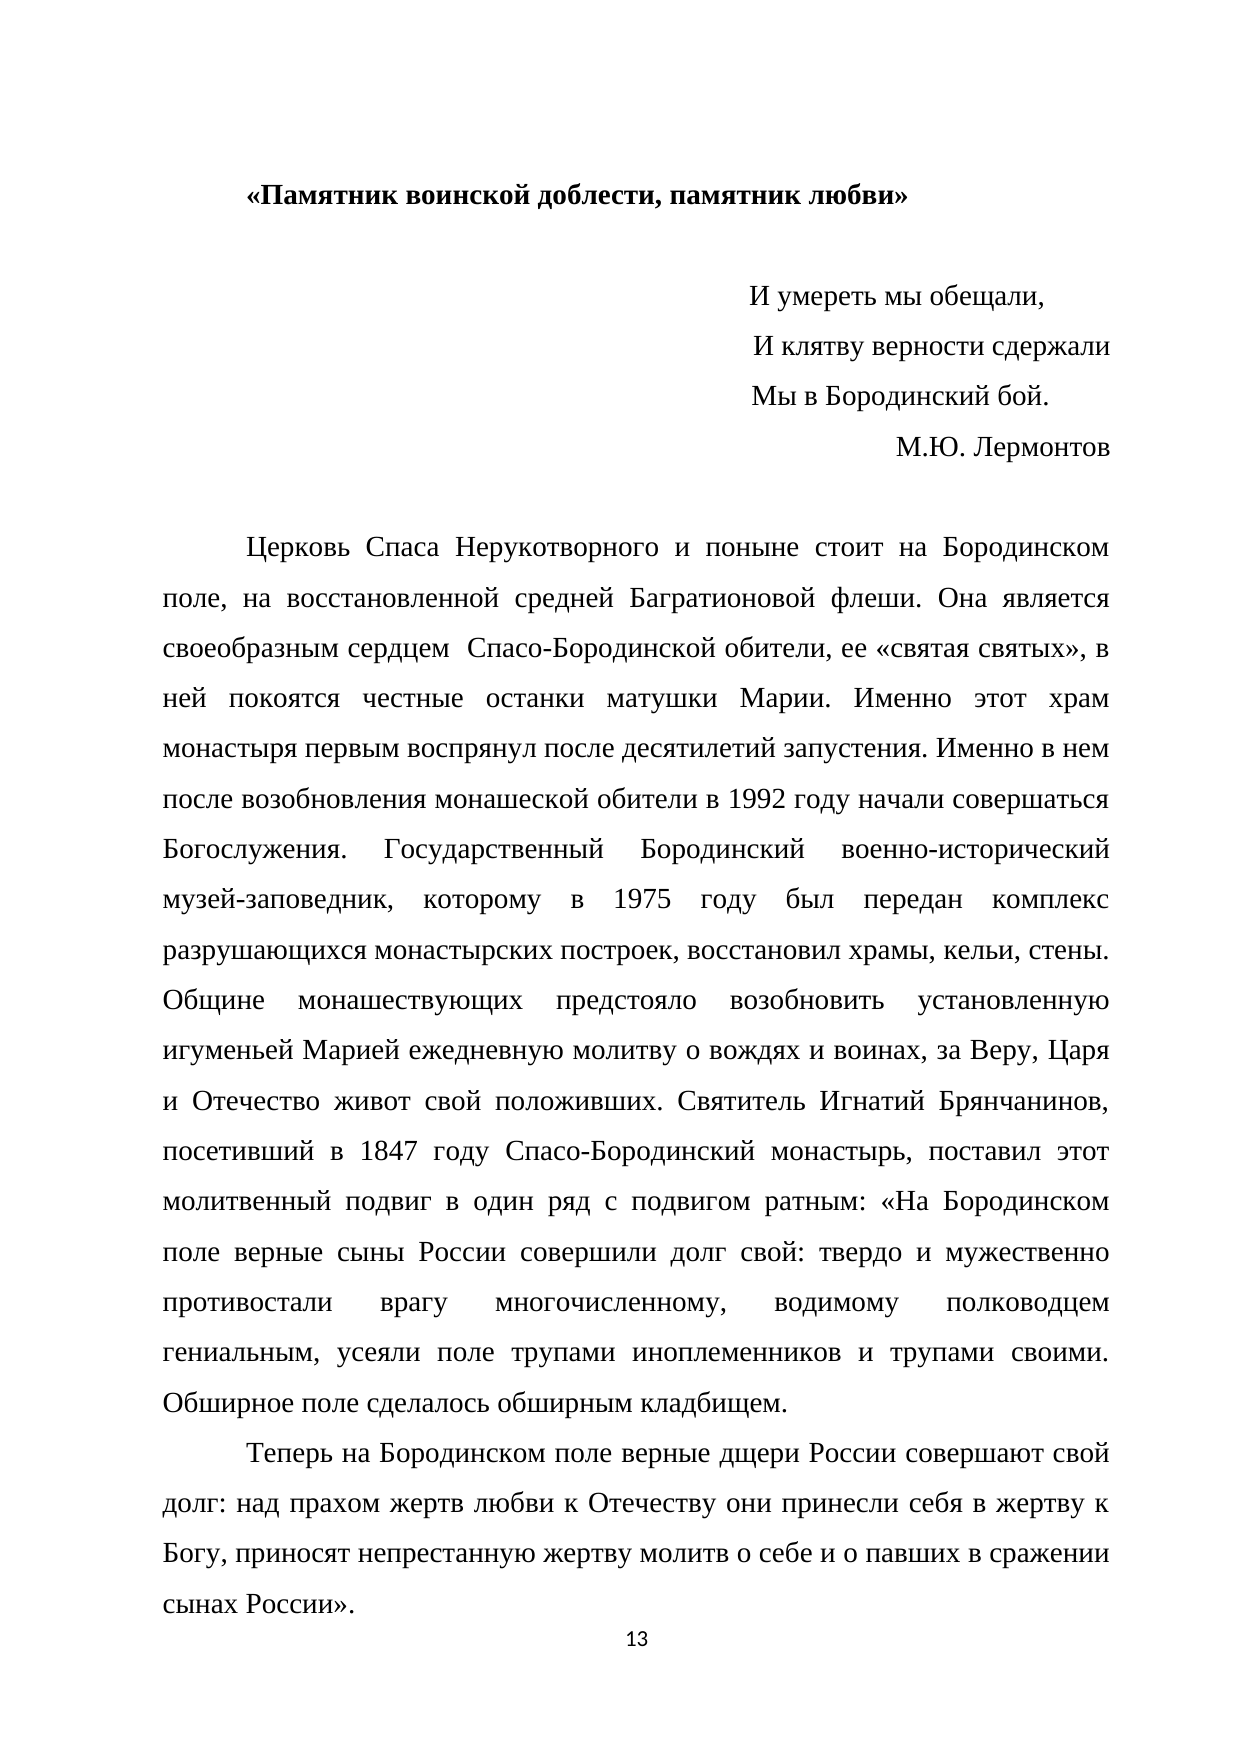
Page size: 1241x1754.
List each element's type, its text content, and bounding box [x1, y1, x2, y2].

text И клятву верности сдержали [162, 580, 1110, 613]
text Мы в Бородинский бой. [162, 630, 1110, 663]
text «Памятник воинской доблести, памятник любви» [162, 429, 1110, 462]
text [162, 781, 1110, 1569]
text М.Ю. Лермонтов [162, 680, 1110, 714]
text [162, 177, 1110, 412]
text И умереть мы обещали, [162, 529, 1110, 563]
